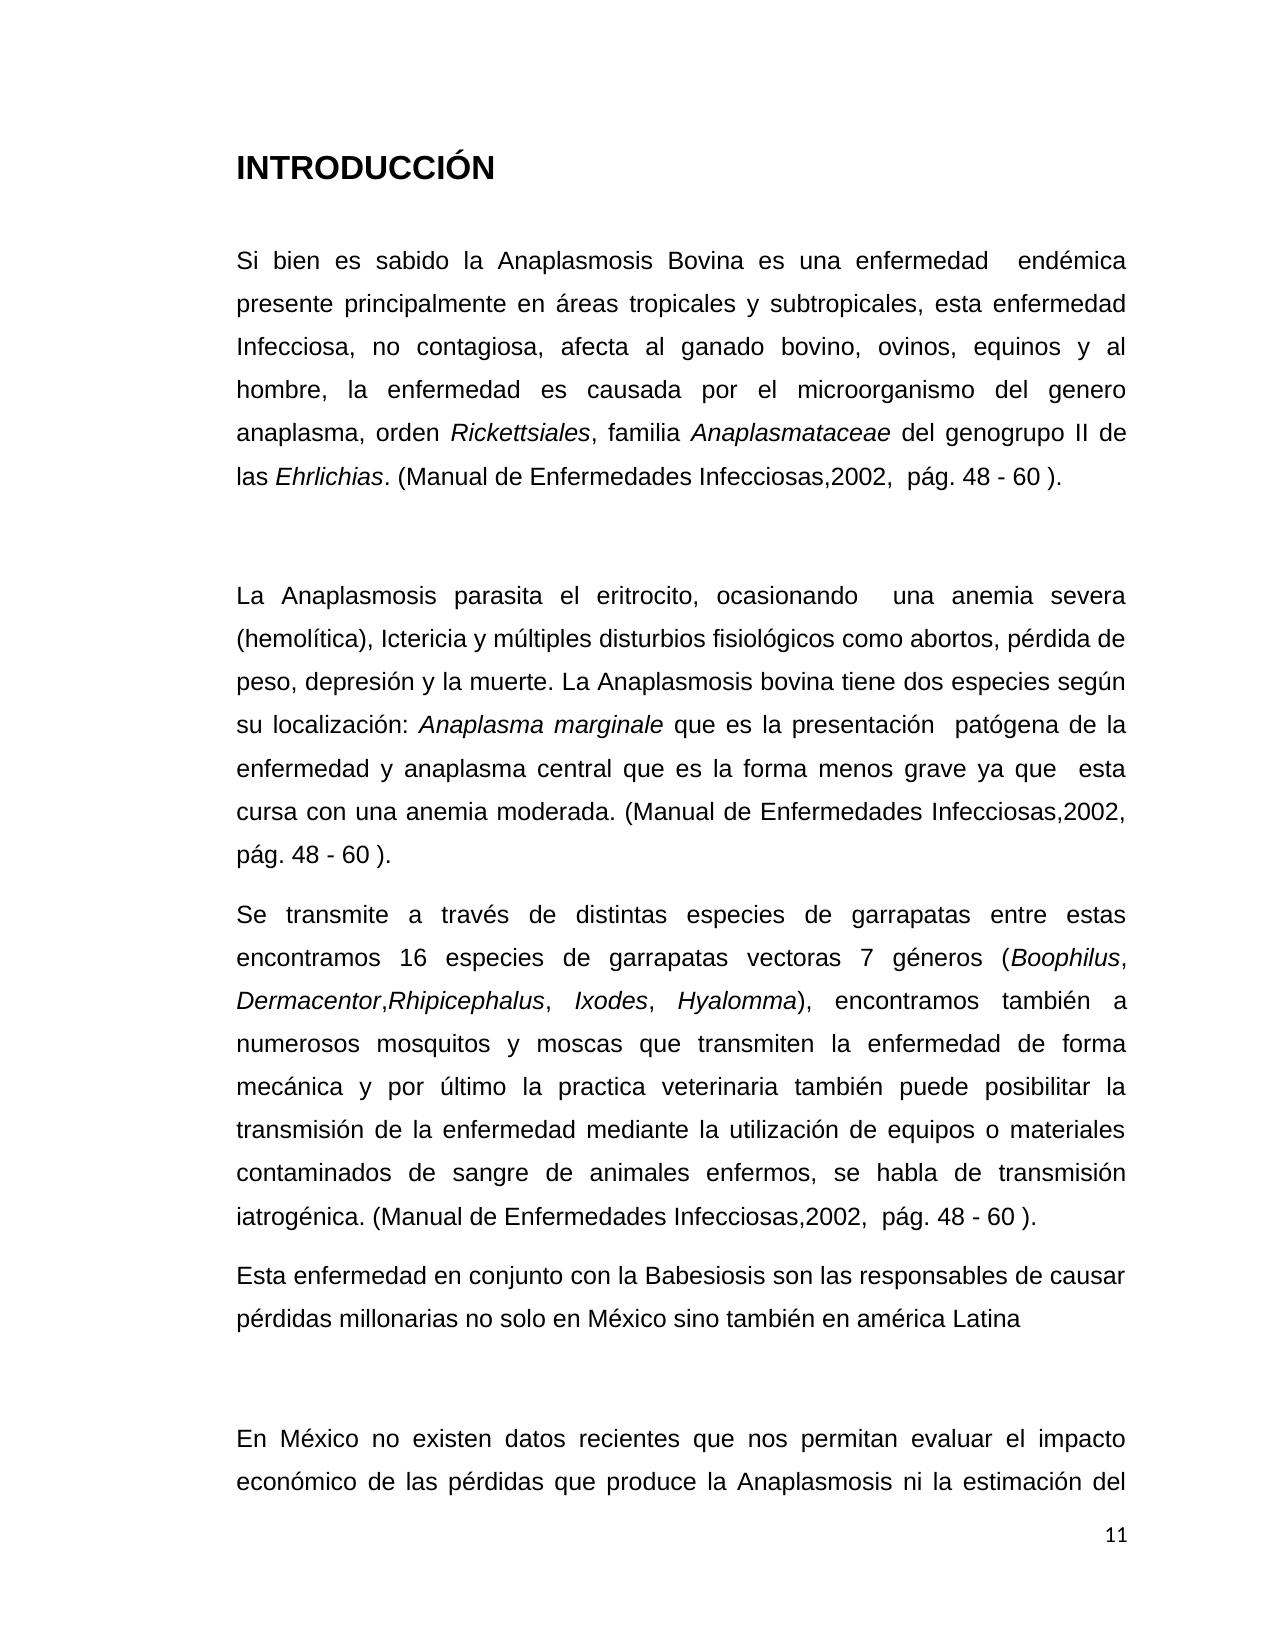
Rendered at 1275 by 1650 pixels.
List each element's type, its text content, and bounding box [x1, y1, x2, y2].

text Esta enfermedad en conjunto con la Babesiosis son las responsables de causar pérdidas millonarias no solo en México sino también en américa Latina [236, 1261, 1127, 1333]
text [236, 1424, 1127, 1496]
text Se transmite a través de distintas especies de garrapatas entre estas encontramos 16 especies de garrapatas vectoras 7 géneros (Boophilus, Dermacentor,Rhipicephalus, Ixodes, Hyalomma), encontramos también a numerosos mosquitos y moscas que transmiten la enfermedad de forma mecánica y por último la practica veterinaria también puede posibilitar la transmisión de la enfermedad mediante la utilización de equipos o materiales contaminados de sangre de animales enfermos, se habla de transmisión iatrogénica. (Manual de Enfermedades Infecciosas,2002, pág. 48 - 60 ). [236, 900, 1127, 1230]
text La Anaplasmosis parasita el eritrocito, ocasionando una anemia severa (hemolítica), Ictericia y múltiples disturbios fisiológicos como abortos, pérdida de peso, depresión y la muerte. La Anaplasmosis bovina tiene dos especies según su localización: Anaplasma marginale que es la presentación patógena de la enfermedad y anaplasma central que es la forma menos grave ya que esta cursa con una anemia moderada. (Manual de Enfermedades Infecciosas,2002, pág. 48 - 60 ). [236, 581, 1127, 869]
text Si bien es sabido la Anaplasmosis Bovina es una enfermedad endémica presente principalmente en áreas tropicales y subtropicales, esta enfermedad Infecciosa, no contagiosa, afecta al ganado bovino, ovinos, equinos y al hombre, la enfermedad es causada por el microorganismo del genero anaplasma, orden Rickettsiales, familia Anaplasmataceae del genogrupo II de las Ehrlichias. (Manual de Enfermedades Infecciosas,2002, pág. 48 - 60 ). [236, 246, 1127, 490]
text INTRODUCCIÓN [236, 148, 1127, 186]
